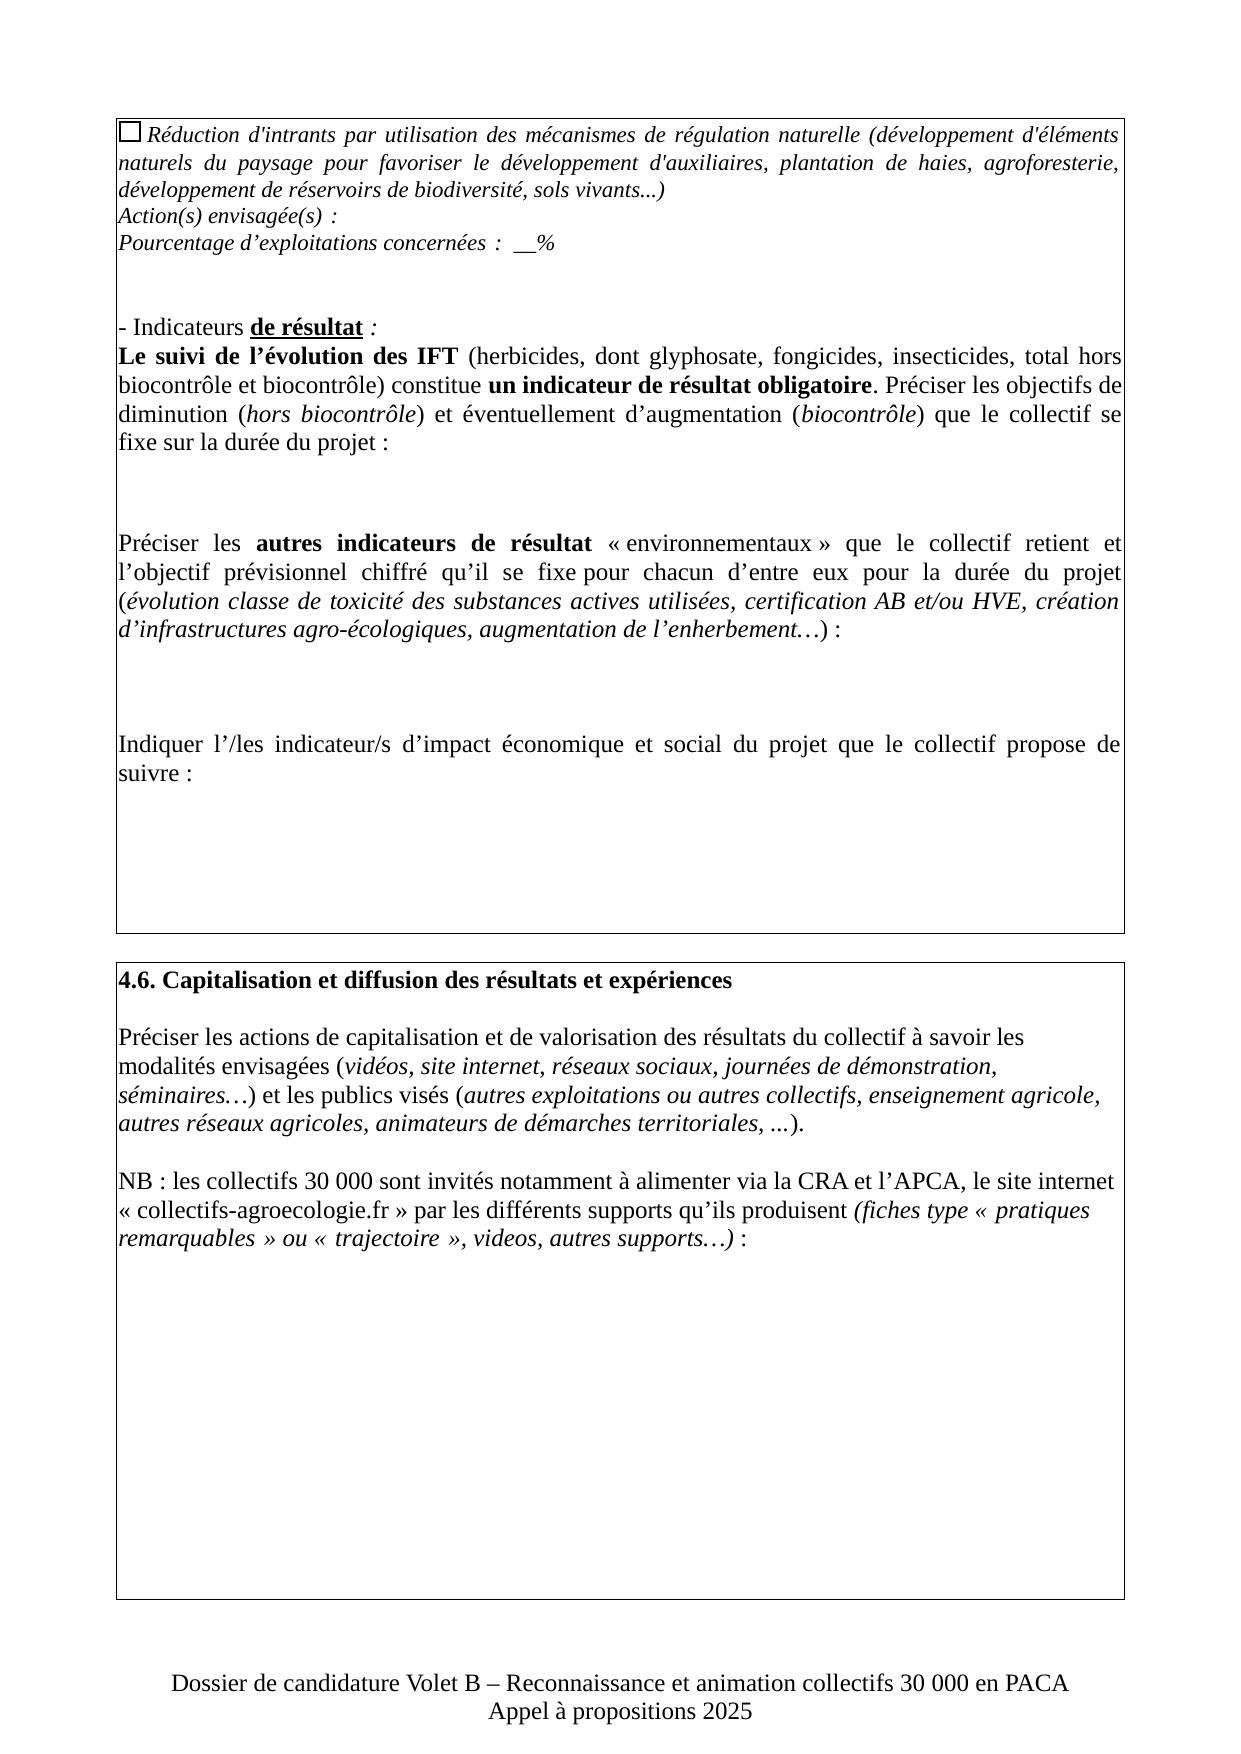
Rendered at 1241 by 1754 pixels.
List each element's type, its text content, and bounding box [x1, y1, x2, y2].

text Action(s) envisagée(s) : [118, 202, 1122, 228]
text Préciser les autres indicateurs de résultat « environnementaux » que le collectif retient et l’objectif prévisionnel chiffré qu’il se fixe pour chacun d’entre eux pour la durée du projet (évolution classe de toxicité des substances actives utilisées, certification AB et/ou HVE, création d’infrastructures agro-écologiques, augmentation de l’enherbement…) : [118, 528, 1122, 643]
text Pourcentage d’exploitations concernées : __% [118, 228, 1122, 255]
text - Indicateurs de résultat : [118, 312, 1122, 341]
text NB : les collectifs 30 000 sont invités notamment à alimenter via la CRA et l’APCA, le site internet « collectifs-agroecologie.fr » par les différents supports qu’ils produisent (fiches type « pratiques remarquables » ou « trajectoire », videos, autres supports…) : [118, 1166, 1122, 1252]
text Indiquer l’/les indicateur/s d’impact économique et social du projet que le collectif propose de suivre : [118, 729, 1122, 787]
text Préciser les actions de capitalisation et de valorisation des résultats du collectif à savoir les modalités envisagées (vidéos, site internet, réseaux sociaux, journées de démonstration, séminaires…) et les publics visés (autres exploitations ou autres collectifs, enseignement agricole, autres réseaux agricoles, animateurs de démarches territoriales, ...). [118, 1022, 1122, 1137]
text Réduction d'intrants par utilisation des mécanismes de régulation naturelle (développement d'éléments naturels du paysage pour favoriser le développement d'auxiliaires, plantation de haies, agroforesterie, développement de réservoirs de biodiversité, sols vivants...) [117, 119, 1124, 202]
text Le suivi de l’évolution des IFT (herbicides, dont glyphosate, fongicides, insecticides, total hors biocontrôle et biocontrôle) constitue un indicateur de résultat obligatoire. Préciser les objectifs de diminution (hors biocontrôle) et éventuellement d’augmentation (biocontrôle) que le collectif se fixe sur la durée du projet : [118, 341, 1122, 456]
text 4.6. Capitalisation et diffusion des résultats et expériences [117, 963, 1124, 993]
